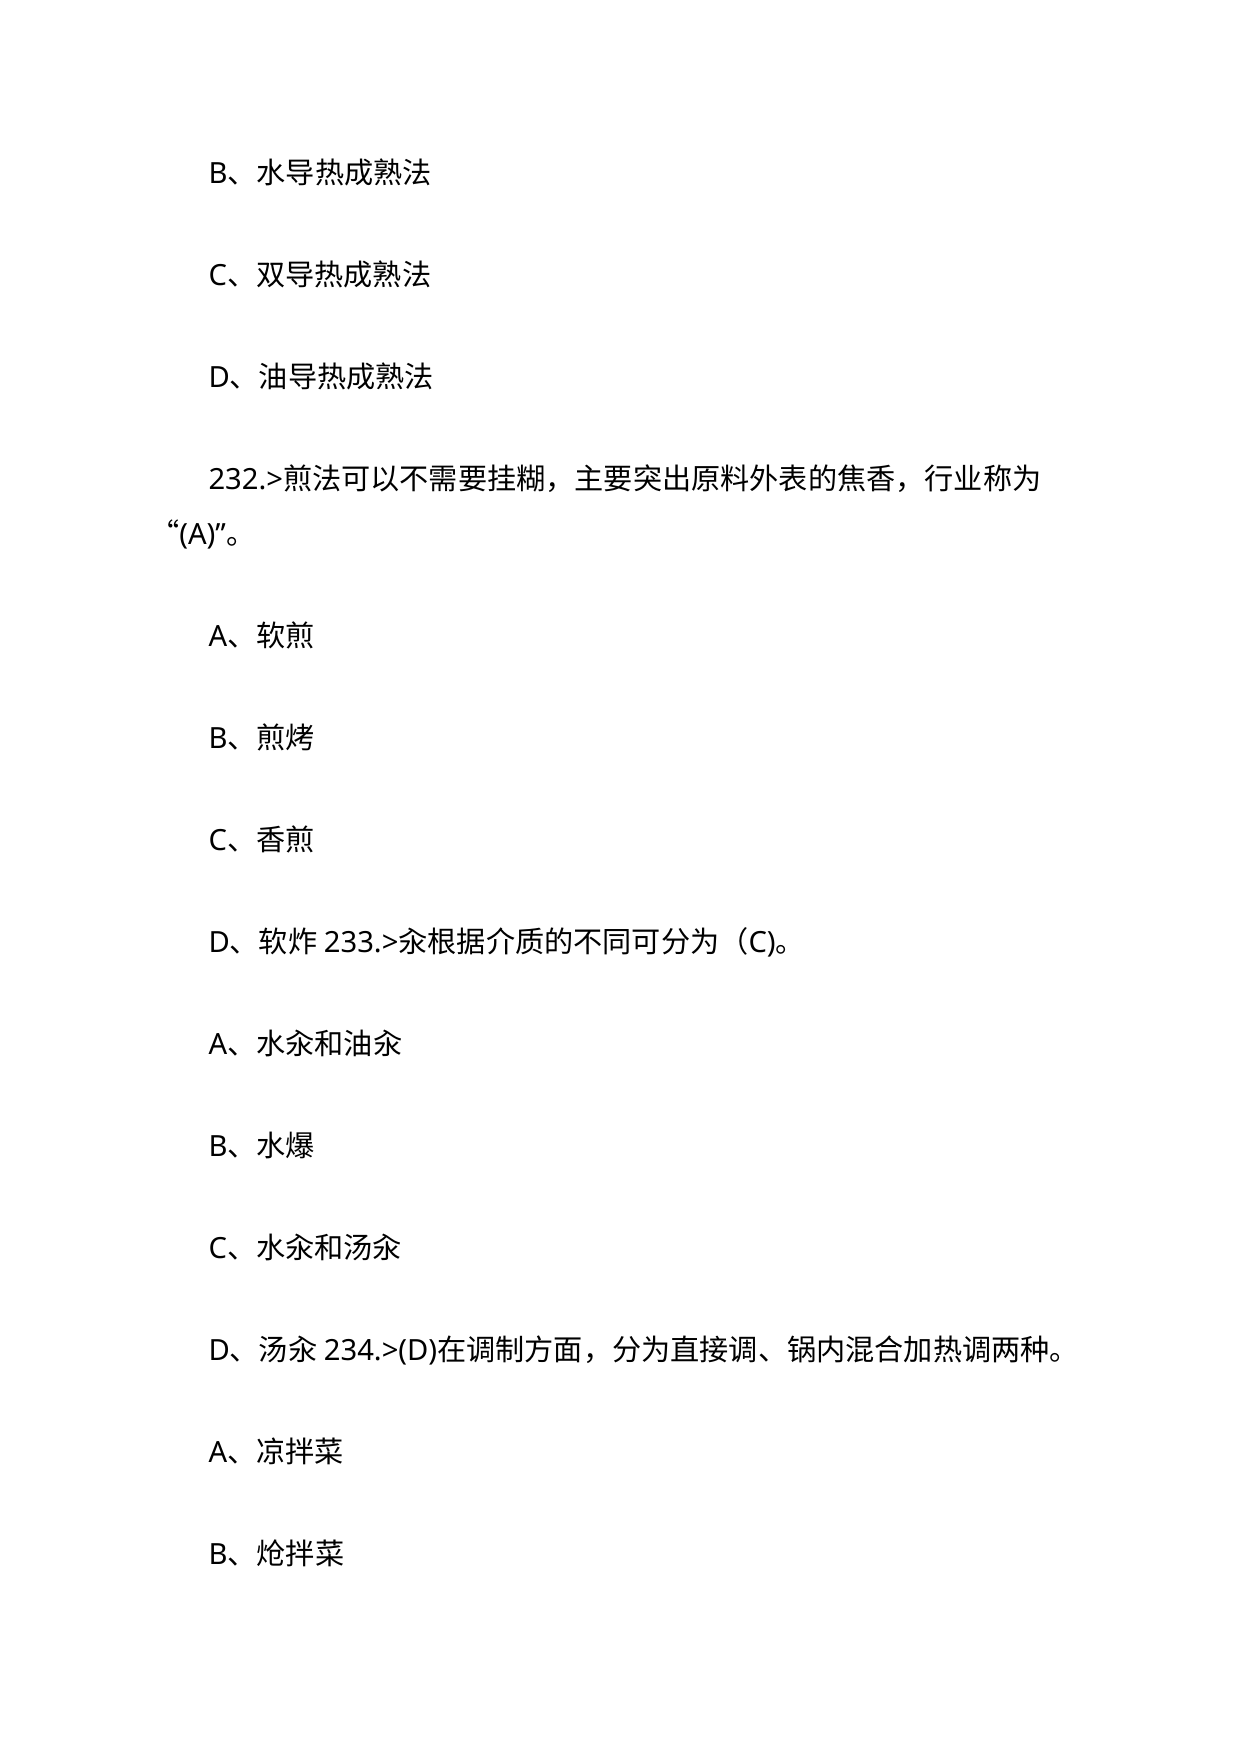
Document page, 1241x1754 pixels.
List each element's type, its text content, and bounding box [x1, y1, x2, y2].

text B、煎烤 [150, 715, 1090, 757]
text 232.>煎法可以不需要挂糊，主要突出原料外表的焦香，行业称为“(A)”。 [150, 456, 1090, 553]
text D、软炸 233.>汆根据介质的不同可分为（C)。 [150, 919, 1090, 961]
text B、水爆 [150, 1123, 1090, 1165]
text D、汤汆 234.>(D)在调制方面，分为直接调、锅内混合加热调两种。 [150, 1327, 1090, 1369]
text A、水汆和油汆 [150, 1021, 1090, 1063]
text C、水汆和汤汆 [150, 1225, 1090, 1267]
text A、软煎 [150, 613, 1090, 655]
text B、炝拌菜 [150, 1531, 1090, 1573]
text D、油导热成熟法 [150, 354, 1090, 396]
text C、香煎 [150, 817, 1090, 859]
text B、水导热成熟法 [150, 150, 1090, 192]
text A、凉拌菜 [150, 1429, 1090, 1471]
text C、双导热成熟法 [150, 252, 1090, 294]
